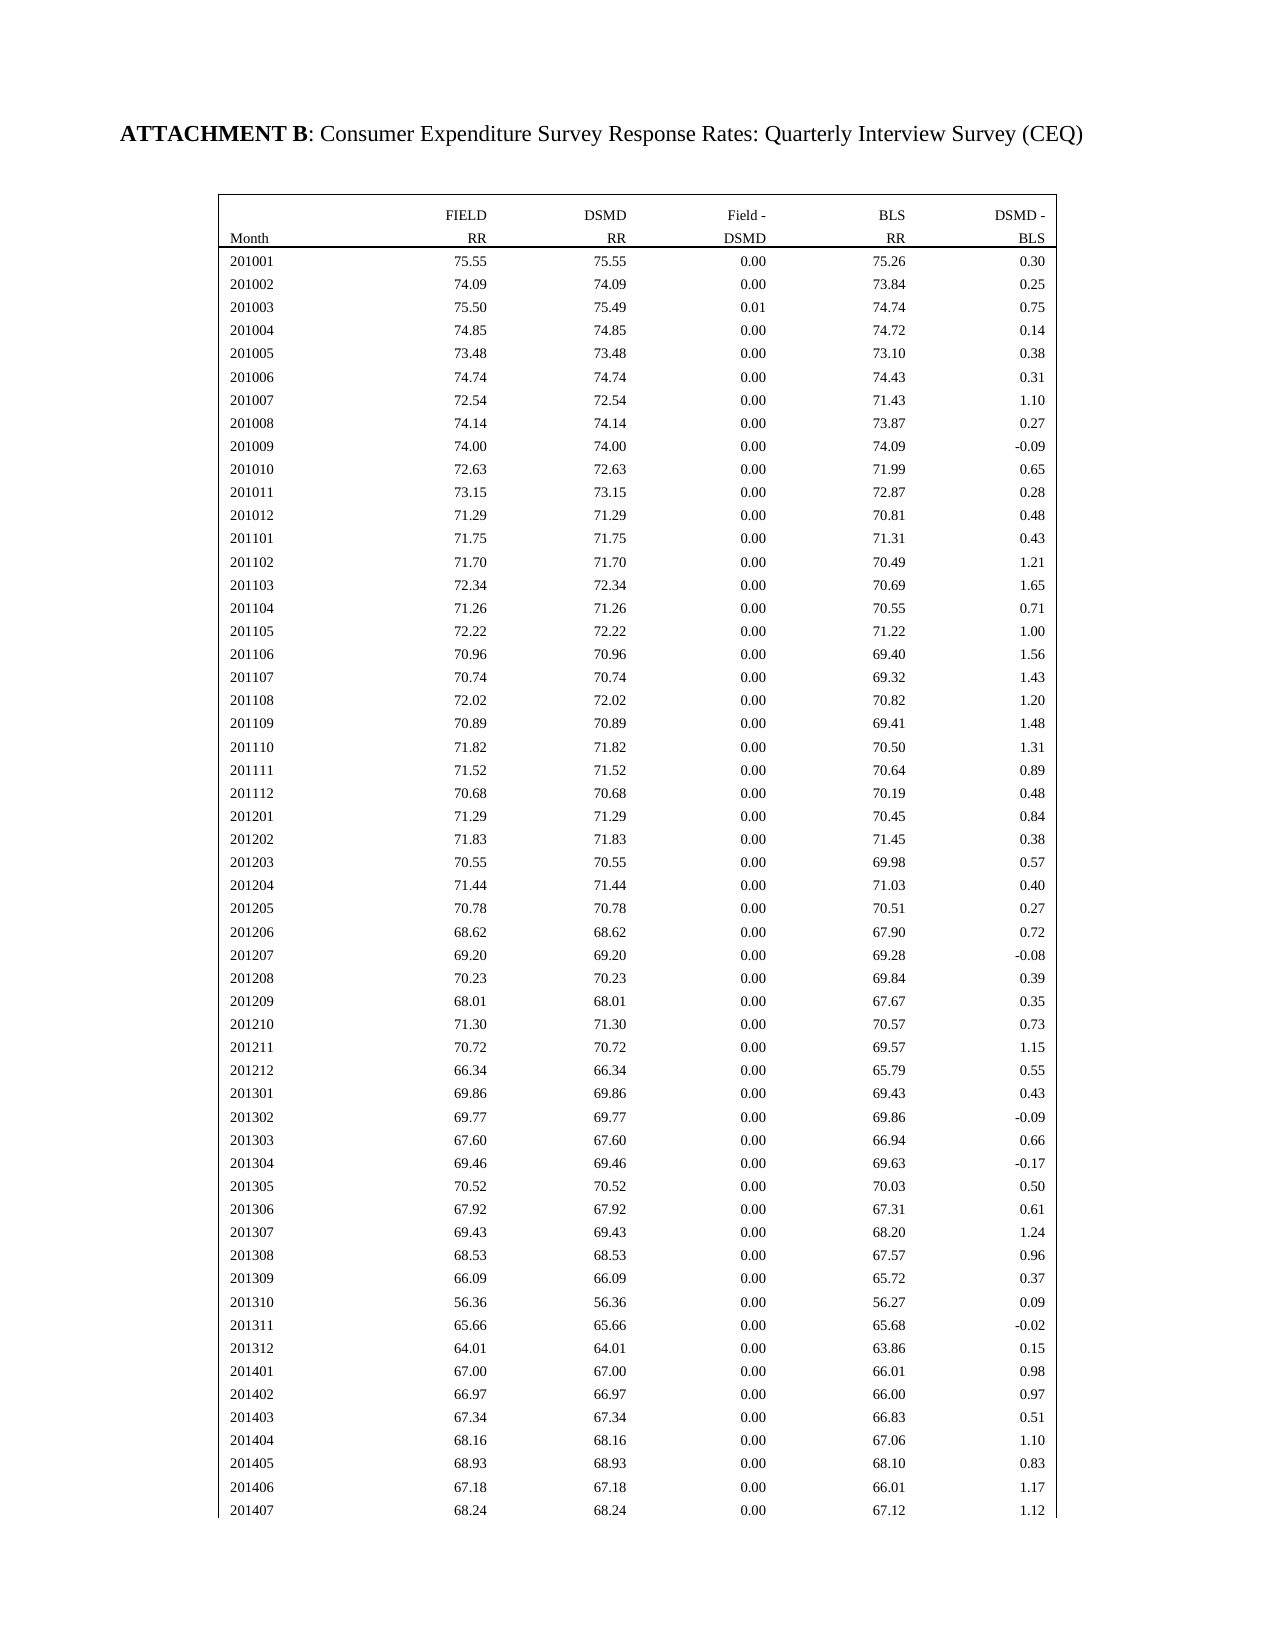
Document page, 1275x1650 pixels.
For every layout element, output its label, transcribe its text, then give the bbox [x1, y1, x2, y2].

table_cell 0.65 [917, 455, 1056, 478]
table_cell RR [498, 223, 637, 246]
table_cell 66.34 [358, 1056, 498, 1079]
table_cell 0.38 [917, 825, 1056, 848]
table_header DSMD - [917, 195, 1056, 223]
table_cell 70.96 [358, 640, 498, 663]
table_cell 71.70 [498, 547, 637, 570]
table_cell 201107 [219, 663, 358, 686]
table_cell 1.17 [917, 1472, 1056, 1495]
table_cell 201303 [219, 1125, 358, 1148]
table_cell 73.48 [358, 339, 498, 362]
table_cell 0.00 [638, 339, 777, 362]
table_cell 72.34 [498, 570, 637, 593]
table_cell 201401 [219, 1356, 358, 1379]
table_cell 67.90 [777, 917, 917, 940]
table_cell 73.48 [498, 339, 637, 362]
table_cell 70.55 [777, 593, 917, 616]
table_cell 201207 [219, 940, 358, 963]
table_cell 0.00 [638, 986, 777, 1009]
table_cell 64.01 [358, 1333, 498, 1356]
table_cell 70.23 [358, 963, 498, 986]
table_cell 71.75 [358, 524, 498, 547]
table_cell 73.15 [498, 478, 637, 501]
table_cell 73.15 [358, 478, 498, 501]
table_cell 71.82 [358, 732, 498, 755]
table_cell 70.52 [498, 1171, 637, 1194]
table_cell 0.50 [917, 1171, 1056, 1194]
table_cell 70.45 [777, 801, 917, 824]
table_cell 71.30 [358, 1010, 498, 1033]
table_cell 69.43 [498, 1218, 637, 1241]
table_cell 0.00 [638, 248, 777, 269]
text ATTACHMENT B: Consumer Expenditure Survey Response Rates: Quarterly Interview Survey (CEQ) [120, 120, 1155, 146]
table_cell 69.20 [358, 940, 498, 963]
table_cell 0.00 [638, 1495, 777, 1518]
table_cell 201108 [219, 686, 358, 709]
table_cell 201011 [219, 478, 358, 501]
table_cell 0.00 [638, 385, 777, 408]
table_cell 75.50 [358, 293, 498, 316]
table_cell 69.43 [777, 1079, 917, 1102]
table_cell 71.29 [358, 801, 498, 824]
table_cell 0.43 [917, 524, 1056, 547]
table_cell 0.73 [917, 1010, 1056, 1033]
table_cell 1.15 [917, 1033, 1056, 1056]
table_cell 201004 [219, 316, 358, 339]
table_cell 0.00 [638, 1333, 777, 1356]
table_cell 71.31 [777, 524, 917, 547]
table_cell 68.93 [498, 1449, 637, 1472]
table_cell 0.00 [638, 616, 777, 639]
table_cell 66.00 [777, 1380, 917, 1403]
table_cell 201211 [219, 1033, 358, 1056]
table_cell 0.51 [917, 1403, 1056, 1426]
table_cell 0.00 [638, 778, 777, 801]
table_cell 0.00 [638, 917, 777, 940]
table_cell 0.00 [638, 1426, 777, 1449]
table_cell 66.01 [777, 1472, 917, 1495]
table_cell 0.00 [638, 940, 777, 963]
table_cell 201001 [219, 248, 358, 269]
table_cell 71.29 [498, 501, 637, 524]
table_cell 75.49 [498, 293, 637, 316]
table_cell 70.72 [498, 1033, 637, 1056]
table_cell Month [219, 223, 358, 246]
table_cell 1.10 [917, 385, 1056, 408]
table_cell 69.46 [498, 1148, 637, 1171]
table_cell 201112 [219, 778, 358, 801]
table_cell 201105 [219, 616, 358, 639]
table_cell 71.29 [358, 501, 498, 524]
table_header Field - [638, 195, 777, 223]
table_cell 201201 [219, 801, 358, 824]
table_cell 70.68 [498, 778, 637, 801]
table_cell 0.00 [638, 1264, 777, 1287]
table_cell 68.93 [358, 1449, 498, 1472]
table_cell 201302 [219, 1102, 358, 1125]
table_cell 56.36 [498, 1287, 637, 1310]
table_cell 201212 [219, 1056, 358, 1079]
table_cell 70.78 [498, 894, 637, 917]
table_cell 71.75 [498, 524, 637, 547]
table_cell 65.68 [777, 1310, 917, 1333]
table_cell 201311 [219, 1310, 358, 1333]
table_cell 201203 [219, 848, 358, 871]
table_cell 0.09 [917, 1287, 1056, 1310]
table_cell 201305 [219, 1171, 358, 1194]
table_cell 68.16 [358, 1426, 498, 1449]
table_cell 74.72 [777, 316, 917, 339]
table_cell 0.00 [638, 547, 777, 570]
table_cell 0.00 [638, 894, 777, 917]
table_cell 201111 [219, 755, 358, 778]
table_cell 71.82 [498, 732, 637, 755]
table_cell 0.38 [917, 339, 1056, 362]
table_cell 0.00 [638, 570, 777, 593]
table_header BLS [777, 195, 917, 223]
table_cell 0.00 [638, 1356, 777, 1379]
table_cell 0.00 [638, 1148, 777, 1171]
table_cell 201106 [219, 640, 358, 663]
table_cell 0.97 [917, 1380, 1056, 1403]
table_cell 67.67 [777, 986, 917, 1009]
table_cell 69.46 [358, 1148, 498, 1171]
table_cell 0.14 [917, 316, 1056, 339]
table_cell 1.65 [917, 570, 1056, 593]
table_cell 1.31 [917, 732, 1056, 755]
table_cell 68.01 [358, 986, 498, 1009]
table_cell 69.84 [777, 963, 917, 986]
table_cell 70.50 [777, 732, 917, 755]
table_cell 0.00 [638, 1218, 777, 1241]
table_cell 69.41 [777, 709, 917, 732]
table_cell 56.36 [358, 1287, 498, 1310]
table_cell 1.56 [917, 640, 1056, 663]
table_cell 66.94 [777, 1125, 917, 1148]
table_header FIELD [358, 195, 498, 223]
table_cell 201307 [219, 1218, 358, 1241]
table_cell 0.00 [638, 1079, 777, 1102]
table_cell 201110 [219, 732, 358, 755]
table_cell 70.89 [498, 709, 637, 732]
table_cell 0.00 [638, 524, 777, 547]
table_cell 71.83 [358, 825, 498, 848]
table_cell 66.01 [777, 1356, 917, 1379]
table_cell 201301 [219, 1079, 358, 1102]
table_cell 0.43 [917, 1079, 1056, 1102]
table_cell 0.01 [638, 293, 777, 316]
table_cell 63.86 [777, 1333, 917, 1356]
table_cell 201210 [219, 1010, 358, 1033]
table_cell 201012 [219, 501, 358, 524]
table_cell 70.74 [498, 663, 637, 686]
table_cell 66.34 [498, 1056, 637, 1079]
table_cell 71.44 [358, 871, 498, 894]
table_cell 0.00 [638, 455, 777, 478]
table_cell 70.03 [777, 1171, 917, 1194]
table_cell 71.29 [498, 801, 637, 824]
table_cell 67.18 [498, 1472, 637, 1495]
table_cell 0.35 [917, 986, 1056, 1009]
table_header DSMD [498, 195, 637, 223]
table_cell 69.77 [358, 1102, 498, 1125]
table_cell 0.00 [638, 848, 777, 871]
table_cell 0.00 [638, 1125, 777, 1148]
table_cell 69.63 [777, 1148, 917, 1171]
table_cell 0.96 [917, 1241, 1056, 1264]
table_cell 65.66 [358, 1310, 498, 1333]
table_cell 69.86 [358, 1079, 498, 1102]
table_cell 201002 [219, 270, 358, 293]
table_cell 71.45 [777, 825, 917, 848]
table_cell 74.85 [358, 316, 498, 339]
table_cell 201010 [219, 455, 358, 478]
table_cell 0.75 [917, 293, 1056, 316]
table_cell 201009 [219, 431, 358, 454]
table_cell 67.31 [777, 1195, 917, 1218]
table_cell 67.34 [498, 1403, 637, 1426]
table_cell 201101 [219, 524, 358, 547]
table_cell 67.12 [777, 1495, 917, 1518]
table_cell 201209 [219, 986, 358, 1009]
table_cell 71.70 [358, 547, 498, 570]
table_cell 70.69 [777, 570, 917, 593]
table_cell 72.54 [358, 385, 498, 408]
table_cell 0.00 [638, 478, 777, 501]
table_cell 0.00 [638, 270, 777, 293]
table_cell 71.43 [777, 385, 917, 408]
table_cell 0.39 [917, 963, 1056, 986]
table_cell 68.53 [498, 1241, 637, 1264]
table_cell -0.02 [917, 1310, 1056, 1333]
table_cell 68.62 [498, 917, 637, 940]
table_cell 75.55 [498, 248, 637, 269]
table_cell -0.09 [917, 431, 1056, 454]
table_cell 1.24 [917, 1218, 1056, 1241]
table_cell 70.55 [498, 848, 637, 871]
table_cell 0.00 [638, 1056, 777, 1079]
table_cell 71.03 [777, 871, 917, 894]
table_cell 70.55 [358, 848, 498, 871]
table_cell 0.00 [638, 316, 777, 339]
table_cell 66.09 [358, 1264, 498, 1287]
table_cell 201309 [219, 1264, 358, 1287]
table_cell 68.24 [498, 1495, 637, 1518]
table_cell 72.87 [777, 478, 917, 501]
table_cell 70.19 [777, 778, 917, 801]
table_cell 74.74 [498, 362, 637, 385]
table_cell 0.30 [917, 248, 1056, 269]
table_cell 64.01 [498, 1333, 637, 1356]
table_cell 70.78 [358, 894, 498, 917]
table_cell 74.14 [358, 408, 498, 431]
table_cell 201007 [219, 385, 358, 408]
table_cell 0.71 [917, 593, 1056, 616]
table_cell 70.89 [358, 709, 498, 732]
table_cell 67.60 [358, 1125, 498, 1148]
table_cell 0.37 [917, 1264, 1056, 1287]
table_cell 0.00 [638, 825, 777, 848]
table_cell 67.60 [498, 1125, 637, 1148]
table_cell 0.15 [917, 1333, 1056, 1356]
table_cell 69.86 [777, 1102, 917, 1125]
table_cell 74.00 [358, 431, 498, 454]
table_cell 0.00 [638, 755, 777, 778]
table_cell 201304 [219, 1148, 358, 1171]
table_cell 0.00 [638, 501, 777, 524]
table_cell 68.16 [498, 1426, 637, 1449]
table_cell 0.00 [638, 963, 777, 986]
table_cell -0.08 [917, 940, 1056, 963]
table_cell 72.63 [358, 455, 498, 478]
table_cell 201003 [219, 293, 358, 316]
table_cell 0.84 [917, 801, 1056, 824]
table_cell 66.97 [498, 1380, 637, 1403]
table_cell 69.40 [777, 640, 917, 663]
table_cell 201308 [219, 1241, 358, 1264]
table_cell 201103 [219, 570, 358, 593]
table_cell 0.48 [917, 778, 1056, 801]
table_cell 68.10 [777, 1449, 917, 1472]
table_cell 74.00 [498, 431, 637, 454]
table_cell 70.64 [777, 755, 917, 778]
table_cell 201402 [219, 1380, 358, 1403]
table_cell 69.57 [777, 1033, 917, 1056]
table_cell 72.63 [498, 455, 637, 478]
table_cell 0.48 [917, 501, 1056, 524]
table_cell 201406 [219, 1472, 358, 1495]
table_cell BLS [917, 223, 1056, 246]
table_cell 0.00 [638, 1287, 777, 1310]
table_cell 68.24 [358, 1495, 498, 1518]
table_cell 74.09 [498, 270, 637, 293]
table_cell 1.12 [917, 1495, 1056, 1518]
table_cell 70.96 [498, 640, 637, 663]
table_cell 73.87 [777, 408, 917, 431]
table_cell 201405 [219, 1449, 358, 1472]
table_cell 70.81 [777, 501, 917, 524]
table_cell 0.00 [638, 732, 777, 755]
table_cell 1.20 [917, 686, 1056, 709]
table_cell 56.27 [777, 1287, 917, 1310]
table_cell 1.00 [917, 616, 1056, 639]
table_cell 68.53 [358, 1241, 498, 1264]
table_cell 0.00 [638, 640, 777, 663]
table_cell 1.21 [917, 547, 1056, 570]
table_cell -0.17 [917, 1148, 1056, 1171]
table_cell 0.66 [917, 1125, 1056, 1148]
table_cell 201008 [219, 408, 358, 431]
table_cell -0.09 [917, 1102, 1056, 1125]
table_cell 1.10 [917, 1426, 1056, 1449]
table_cell 0.00 [638, 431, 777, 454]
table_cell 0.00 [638, 1033, 777, 1056]
table_cell 0.00 [638, 408, 777, 431]
table_cell 74.74 [358, 362, 498, 385]
table_cell 66.97 [358, 1380, 498, 1403]
table_cell 68.01 [498, 986, 637, 1009]
table_cell 0.27 [917, 894, 1056, 917]
table_cell 71.30 [498, 1010, 637, 1033]
table_cell 201310 [219, 1287, 358, 1310]
table_cell 0.00 [638, 1310, 777, 1333]
table_cell RR [777, 223, 917, 246]
table_cell 70.57 [777, 1010, 917, 1033]
table_cell 201312 [219, 1333, 358, 1356]
table_cell 201102 [219, 547, 358, 570]
table_cell 0.83 [917, 1449, 1056, 1472]
table_cell 1.43 [917, 663, 1056, 686]
table_cell 201005 [219, 339, 358, 362]
table_cell 0.00 [638, 1171, 777, 1194]
table_cell 0.40 [917, 871, 1056, 894]
table_cell 72.02 [498, 686, 637, 709]
table_cell 201006 [219, 362, 358, 385]
table_cell 201208 [219, 963, 358, 986]
table_cell 201404 [219, 1426, 358, 1449]
table_cell 0.00 [638, 1380, 777, 1403]
table_cell 72.54 [498, 385, 637, 408]
table_cell 67.00 [358, 1356, 498, 1379]
table_cell 70.23 [498, 963, 637, 986]
table_cell 72.34 [358, 570, 498, 593]
table_cell 0.55 [917, 1056, 1056, 1079]
table_cell 70.82 [777, 686, 917, 709]
table_cell 70.72 [358, 1033, 498, 1056]
table_cell 71.44 [498, 871, 637, 894]
table_cell 65.79 [777, 1056, 917, 1079]
table_cell 0.00 [638, 871, 777, 894]
table_cell 0.00 [638, 801, 777, 824]
table_cell 72.22 [358, 616, 498, 639]
table_cell 70.51 [777, 894, 917, 917]
table_cell 67.18 [358, 1472, 498, 1495]
table_cell 0.00 [638, 1195, 777, 1218]
table_cell 0.98 [917, 1356, 1056, 1379]
table_cell 0.00 [638, 1403, 777, 1426]
table_cell 67.57 [777, 1241, 917, 1264]
table_cell 201205 [219, 894, 358, 917]
table_cell 201306 [219, 1195, 358, 1218]
table_cell 201403 [219, 1403, 358, 1426]
table_cell 74.09 [358, 270, 498, 293]
table_cell 67.00 [498, 1356, 637, 1379]
table_cell 0.00 [638, 1010, 777, 1033]
table_cell 74.43 [777, 362, 917, 385]
table_cell 201104 [219, 593, 358, 616]
table_cell 71.26 [498, 593, 637, 616]
table_cell 70.74 [358, 663, 498, 686]
table_cell 72.22 [498, 616, 637, 639]
table_cell 69.77 [498, 1102, 637, 1125]
table_cell 0.25 [917, 270, 1056, 293]
table_cell 74.09 [777, 431, 917, 454]
table_header [219, 195, 358, 223]
table_cell 201407 [219, 1495, 358, 1518]
table_cell 71.83 [498, 825, 637, 848]
table_cell 201202 [219, 825, 358, 848]
table_cell 69.20 [498, 940, 637, 963]
table_cell 72.02 [358, 686, 498, 709]
table_cell 71.22 [777, 616, 917, 639]
table_cell 66.83 [777, 1403, 917, 1426]
table_cell 201109 [219, 709, 358, 732]
table_cell 67.34 [358, 1403, 498, 1426]
table_cell 69.32 [777, 663, 917, 686]
table_cell 201204 [219, 871, 358, 894]
table_cell 70.49 [777, 547, 917, 570]
table_cell 0.00 [638, 686, 777, 709]
table_cell 0.72 [917, 917, 1056, 940]
table_cell DSMD [638, 223, 777, 246]
table_cell 73.84 [777, 270, 917, 293]
table_cell 71.26 [358, 593, 498, 616]
table_cell 201206 [219, 917, 358, 940]
table_cell 69.28 [777, 940, 917, 963]
table_cell 0.57 [917, 848, 1056, 871]
table_cell 70.68 [358, 778, 498, 801]
table_cell 67.92 [358, 1195, 498, 1218]
table_cell 0.00 [638, 663, 777, 686]
table_cell 71.52 [358, 755, 498, 778]
table_cell 1.48 [917, 709, 1056, 732]
table_cell 0.00 [638, 362, 777, 385]
table_cell 70.52 [358, 1171, 498, 1194]
table_cell 0.00 [638, 1449, 777, 1472]
table_cell 74.85 [498, 316, 637, 339]
table_cell 0.89 [917, 755, 1056, 778]
table_cell 71.52 [498, 755, 637, 778]
table_cell 74.14 [498, 408, 637, 431]
table_cell 68.20 [777, 1218, 917, 1241]
table_cell 71.99 [777, 455, 917, 478]
table_cell 0.27 [917, 408, 1056, 431]
table_cell 0.28 [917, 478, 1056, 501]
table_cell 0.00 [638, 1102, 777, 1125]
table_cell 69.43 [358, 1218, 498, 1241]
table_cell 75.26 [777, 248, 917, 269]
table_cell 75.55 [358, 248, 498, 269]
table_cell 67.92 [498, 1195, 637, 1218]
table_cell 65.72 [777, 1264, 917, 1287]
table_cell 0.31 [917, 362, 1056, 385]
table_cell 0.00 [638, 593, 777, 616]
table_cell 65.66 [498, 1310, 637, 1333]
table_cell 0.00 [638, 709, 777, 732]
table_cell 67.06 [777, 1426, 917, 1449]
table_cell 74.74 [777, 293, 917, 316]
table_cell RR [358, 223, 498, 246]
table_cell 69.86 [498, 1079, 637, 1102]
table_cell 0.00 [638, 1241, 777, 1264]
table_cell 0.00 [638, 1472, 777, 1495]
table_cell 0.61 [917, 1195, 1056, 1218]
table_cell 68.62 [358, 917, 498, 940]
table_cell 66.09 [498, 1264, 637, 1287]
table_cell 69.98 [777, 848, 917, 871]
table_cell 73.10 [777, 339, 917, 362]
